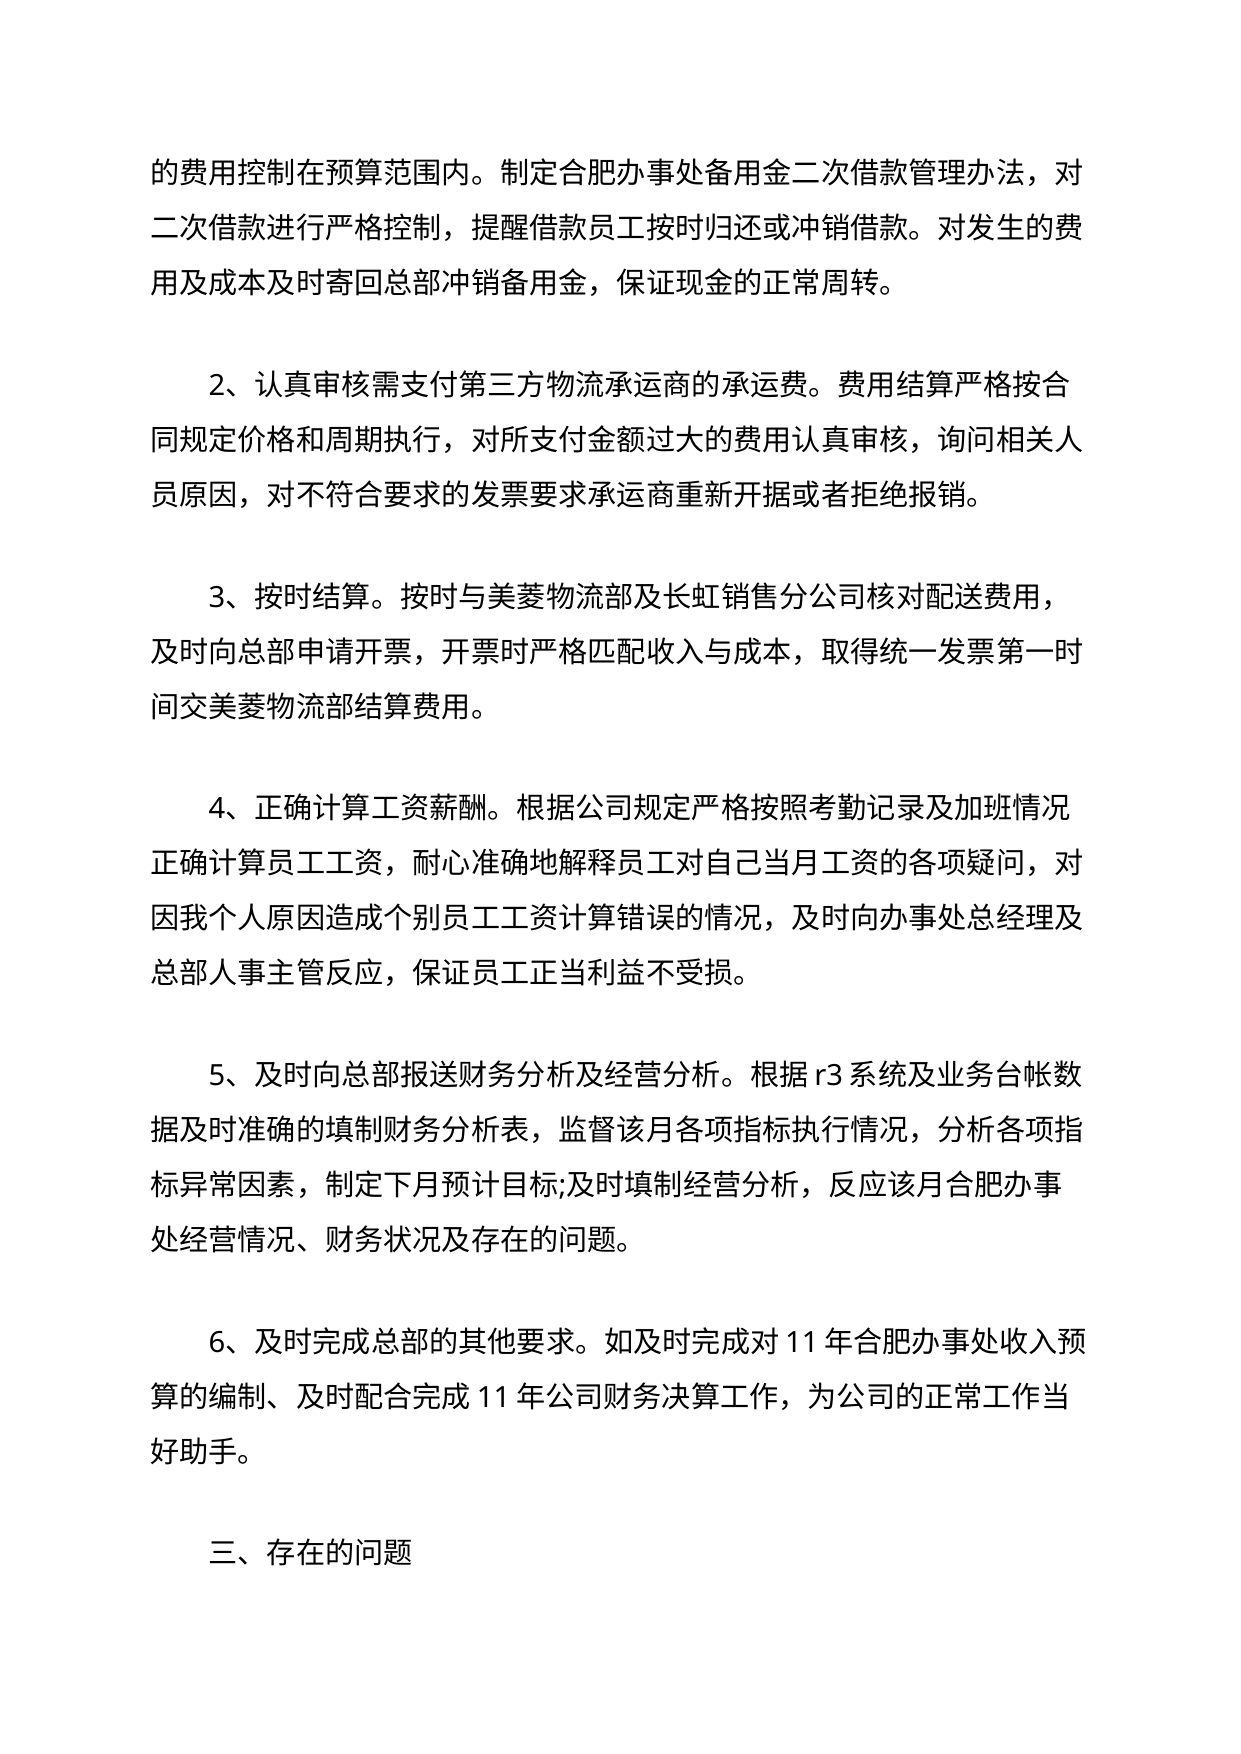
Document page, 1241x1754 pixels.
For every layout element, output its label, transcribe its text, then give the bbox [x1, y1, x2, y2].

text 4、正确计算工资薪酬。根据公司规定严格按照考勤记录及加班情况正确计算员工工资，耐心准确地解释员工对自己当月工资的各项疑问，对因我个人原因造成个别员工工资计算错误的情况，及时向办事处总经理及总部人事主管反应，保证员工正当利益不受损。 [150, 785, 1090, 992]
text 3、按时结算。按时与美菱物流部及长虹销售分公司核对配送费用，及时向总部申请开票，开票时严格匹配收入与成本，取得统一发票第一时间交美菱物流部结算费用。 [150, 573, 1090, 725]
text 6、及时完成总部的其他要求。如及时完成对11年合肥办事处收入预算的编制、及时配合完成11年公司财务决算工作，为公司的正常工作当好助手。 [150, 1318, 1090, 1470]
text 三、存在的问题 [150, 1530, 1090, 1572]
text 2、认真审核需支付第三方物流承运商的承运费。费用结算严格按合同规定价格和周期执行，对所支付金额过大的费用认真审核，询问相关人员原因，对不符合要求的发票要求承运商重新开据或者拒绝报销。 [150, 362, 1090, 514]
text 5、及时向总部报送财务分析及经营分析。根据r3系统及业务台帐数据及时准确的填制财务分析表，监督该月各项指标执行情况，分析各项指标异常因素，制定下月预计目标;及时填制经营分析，反应该月合肥办事处经营情况、财务状况及存在的问题。 [150, 1051, 1090, 1259]
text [150, 150, 1090, 302]
